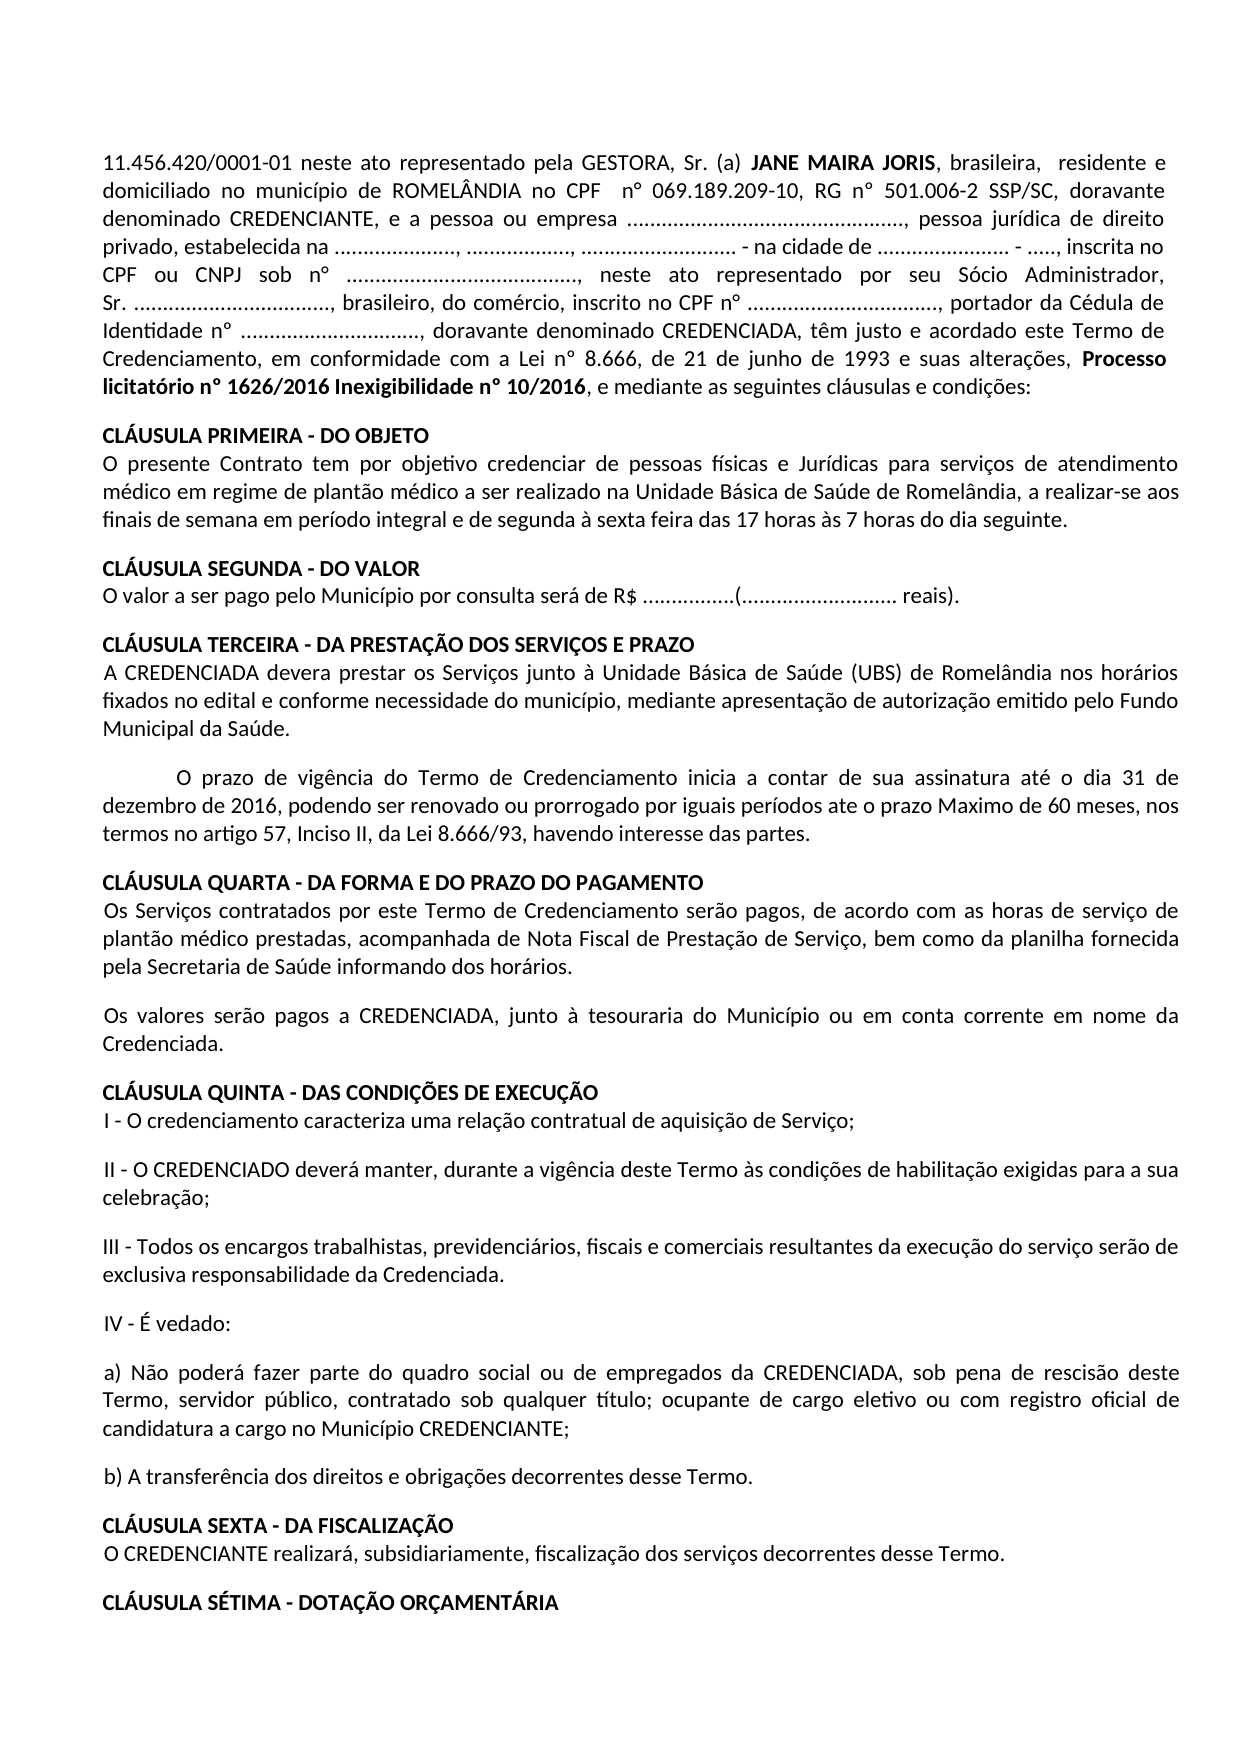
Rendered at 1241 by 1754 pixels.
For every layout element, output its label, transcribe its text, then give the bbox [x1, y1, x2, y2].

text III - Todos os encargos trabalhistas, previdenciários, fiscais e comerciais resultantes da execução do serviço serão de exclusiva responsabilidade da Credenciada. [102, 1232, 1181, 1288]
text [102, 148, 1167, 400]
text Os valores serão pagos a CREDENCIADA, junto à tesouraria do Município ou em conta corrente em nome da Credenciada. [102, 1001, 1181, 1057]
text CLÁUSULA TERCEIRA - DA PRESTAÇÃO DOS SERVIÇOS E PRAZO [102, 631, 1227, 658]
text CLÁUSULA SEXTA - DA FISCALIZAÇÃO [102, 1511, 1227, 1539]
text a) Não poderá fazer parte do quadro social ou de empregados da CREDENCIADA, sob pena de rescisão deste Termo, servidor público, contratado sob qualquer título; ocupante de cargo eletivo ou com registro oficial de candidatura a cargo no Município CREDENCIANTE; [102, 1358, 1181, 1442]
text CLÁUSULA QUINTA - DAS CONDIÇÕES DE EXECUÇÃO [102, 1078, 1227, 1106]
text b) A transferência dos direitos e obrigações decorrentes desse Termo. [102, 1462, 1227, 1491]
text O CREDENCIANTE realizará, subsidiariamente, fiscalização dos serviços decorrentes desse Termo. [102, 1539, 1227, 1567]
text I - O credenciamento caracteriza uma relação contratual de aquisição de Serviço; [102, 1106, 1227, 1134]
text IV - É vedado: [102, 1309, 1227, 1337]
text CLÁUSULA PRIMEIRA - DO OBJETO [102, 421, 1227, 449]
text O valor a ser pago pelo Município por consulta será de R$ ................(........................... reais). [102, 582, 1227, 610]
text O presente Contrato tem por objetivo credenciar de pessoas físicas e Jurídicas para serviços de atendimento médico em regime de plantão médico a ser realizado na Unidade Básica de Saúde de Romelândia, a realizar-se aos finais de semana em período integral e de segunda à sexta feira das 17 horas às 7 horas do dia seguinte. [102, 449, 1181, 533]
text O prazo de vigência do Termo de Credenciamento inicia a contar de sua assinatura até o dia 31 de dezembro de 2016, podendo ser renovado ou prorrogado por iguais períodos ate o prazo Maximo de 60 meses, nos termos no artigo 57, Inciso II, da Lei 8.666/93, havendo interesse das partes. [102, 763, 1181, 847]
text Os Serviços contratados por este Termo de Credenciamento serão pagos, de acordo com as horas de serviço de plantão médico prestadas, acompanhada de Nota Fiscal de Prestação de Serviço, bem como da planilha fornecida pela Secretaria de Saúde informando dos horários. [102, 896, 1181, 980]
text A CREDENCIADA devera prestar os Serviços junto à Unidade Básica de Saúde (UBS) de Romelândia nos horários fixados no edital e conforme necessidade do município, mediante apresentação de autorização emitido pelo Fundo Municipal da Saúde. [102, 658, 1181, 743]
text CLÁUSULA SEGUNDA - DO VALOR [102, 554, 1227, 582]
text CLÁUSULA QUARTA - DA FORMA E DO PRAZO DO PAGAMENTO [102, 868, 1227, 896]
text II - O CREDENCIADO deverá manter, durante a vigência deste Termo às condições de habilitação exigidas para a sua celebração; [102, 1155, 1181, 1211]
text CLÁUSULA SÉTIMA - DOTAÇÃO ORÇAMENTÁRIA [102, 1588, 1227, 1616]
